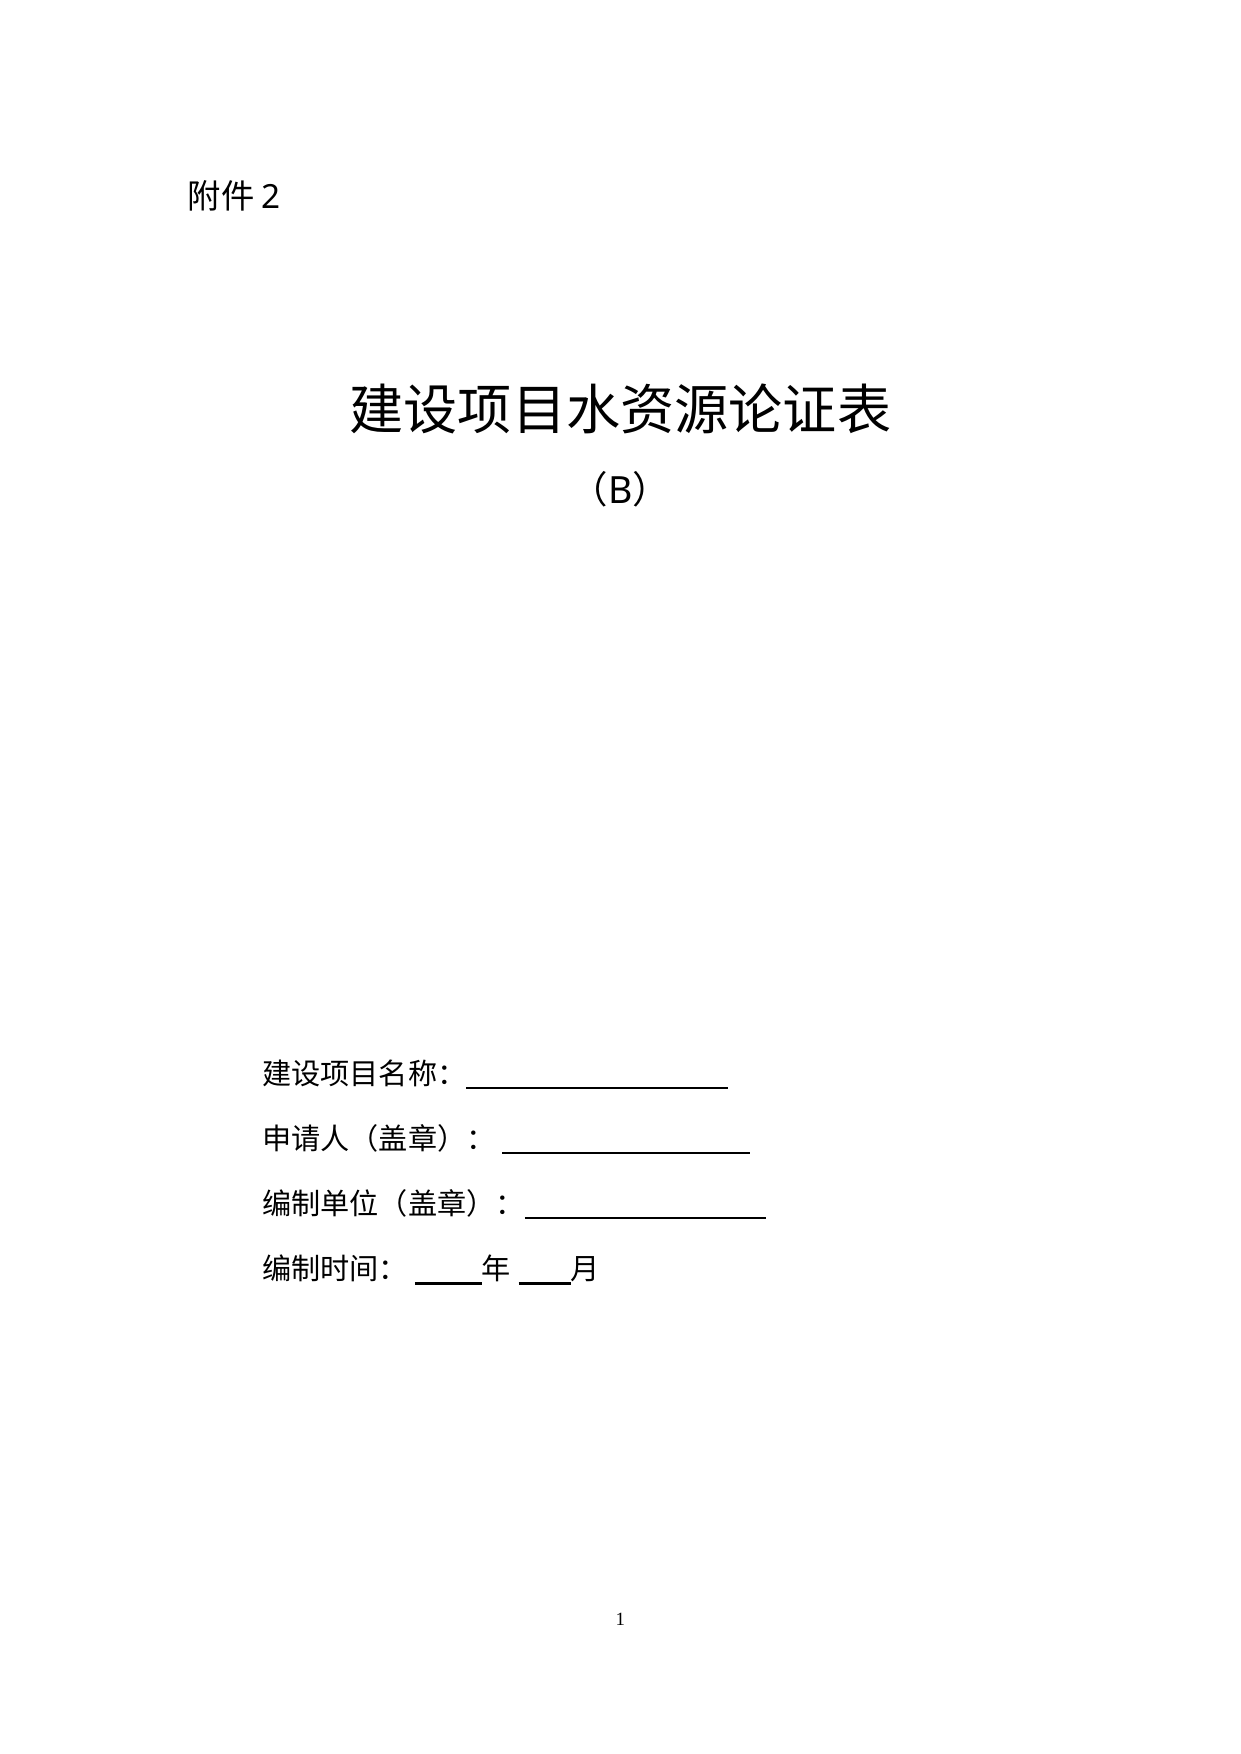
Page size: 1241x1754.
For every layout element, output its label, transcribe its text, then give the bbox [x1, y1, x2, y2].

text 编制时间： 年 月 [187, 1234, 1053, 1299]
text 建设项目水资源论证表 [187, 357, 1053, 454]
text 编制单位（盖章）： [187, 1169, 1053, 1234]
text （B） [187, 454, 1053, 519]
text 附件2 [187, 162, 1053, 227]
text 申请人（盖章）： [187, 1104, 1053, 1169]
text 建设项目名称： [187, 1039, 1053, 1104]
